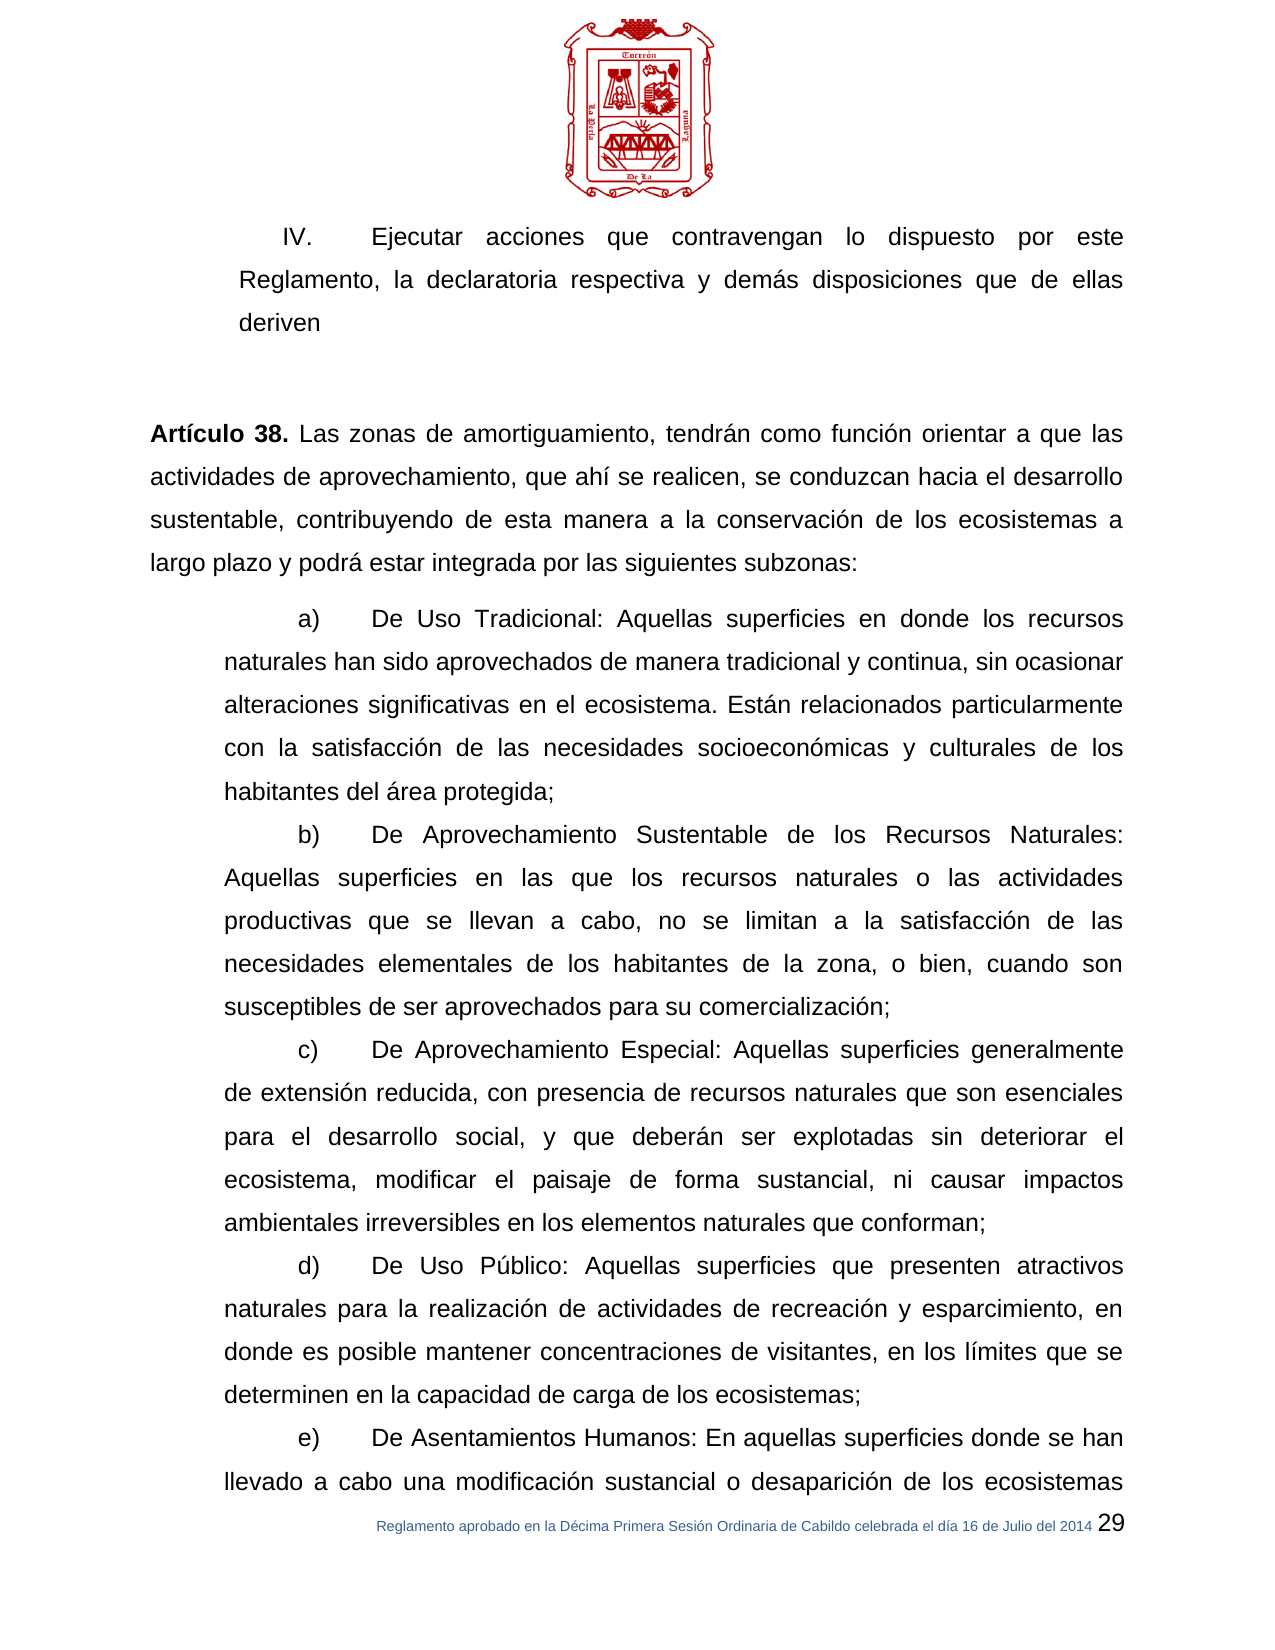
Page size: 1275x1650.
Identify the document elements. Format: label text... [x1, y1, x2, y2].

list De Aprovechamiento Especial: Aquellas superficies generalmente de extensión reducida, con presencia de recursos naturales que son esenciales para el desarrollo social, y que deberán ser explotadas sin deteriorar el ecosistema, modificar el paisaje de forma sustancial, ni causar impactos ambientales irreversibles en los elementos naturales que conforman; [224, 1035, 1125, 1237]
picture [540, 13, 735, 203]
text Artículo 38. Las zonas de amortiguamiento, tendrán como función orientar a que las actividades de aprovechamiento, que ahí se realicen, se conduzcan hacia el desarrollo sustentable, contribuyendo de esta manera a la conservación de los ecosistemas a largo plazo y podrá estar integrada por las siguientes subzonas: [150, 419, 1125, 577]
list De Aprovechamiento Sustentable de los Recursos Naturales: Aquellas superficies en las que los recursos naturales o las actividades productivas que se llevan a cabo, no se limitan a la satisfacción de las necesidades elementales de los habitantes de la zona, o bien, cuando son susceptibles de ser aprovechados para su comercialización; [224, 820, 1125, 1021]
list De Uso Tradicional: Aquellas superficies en donde los recursos naturales han sido aprovechados de manera tradicional y continua, sin ocasionar alteraciones significativas en el ecosistema. Están relacionados particularmente con la satisfacción de las necesidades socioeconómicas y culturales de los habitantes del área protegida; [224, 604, 1125, 805]
list De Uso Público: Aquellas superficies que presenten atractivos naturales para la realización de actividades de recreación y esparcimiento, en donde es posible mantener concentraciones de visitantes, en los límites que se determinen en la capacidad de carga de los ecosistemas; [224, 1251, 1125, 1409]
list Ejecutar acciones que contravengan lo dispuesto por este Reglamento, la declaratoria respectiva y demás disposiciones que de ellas deriven [239, 222, 1125, 337]
